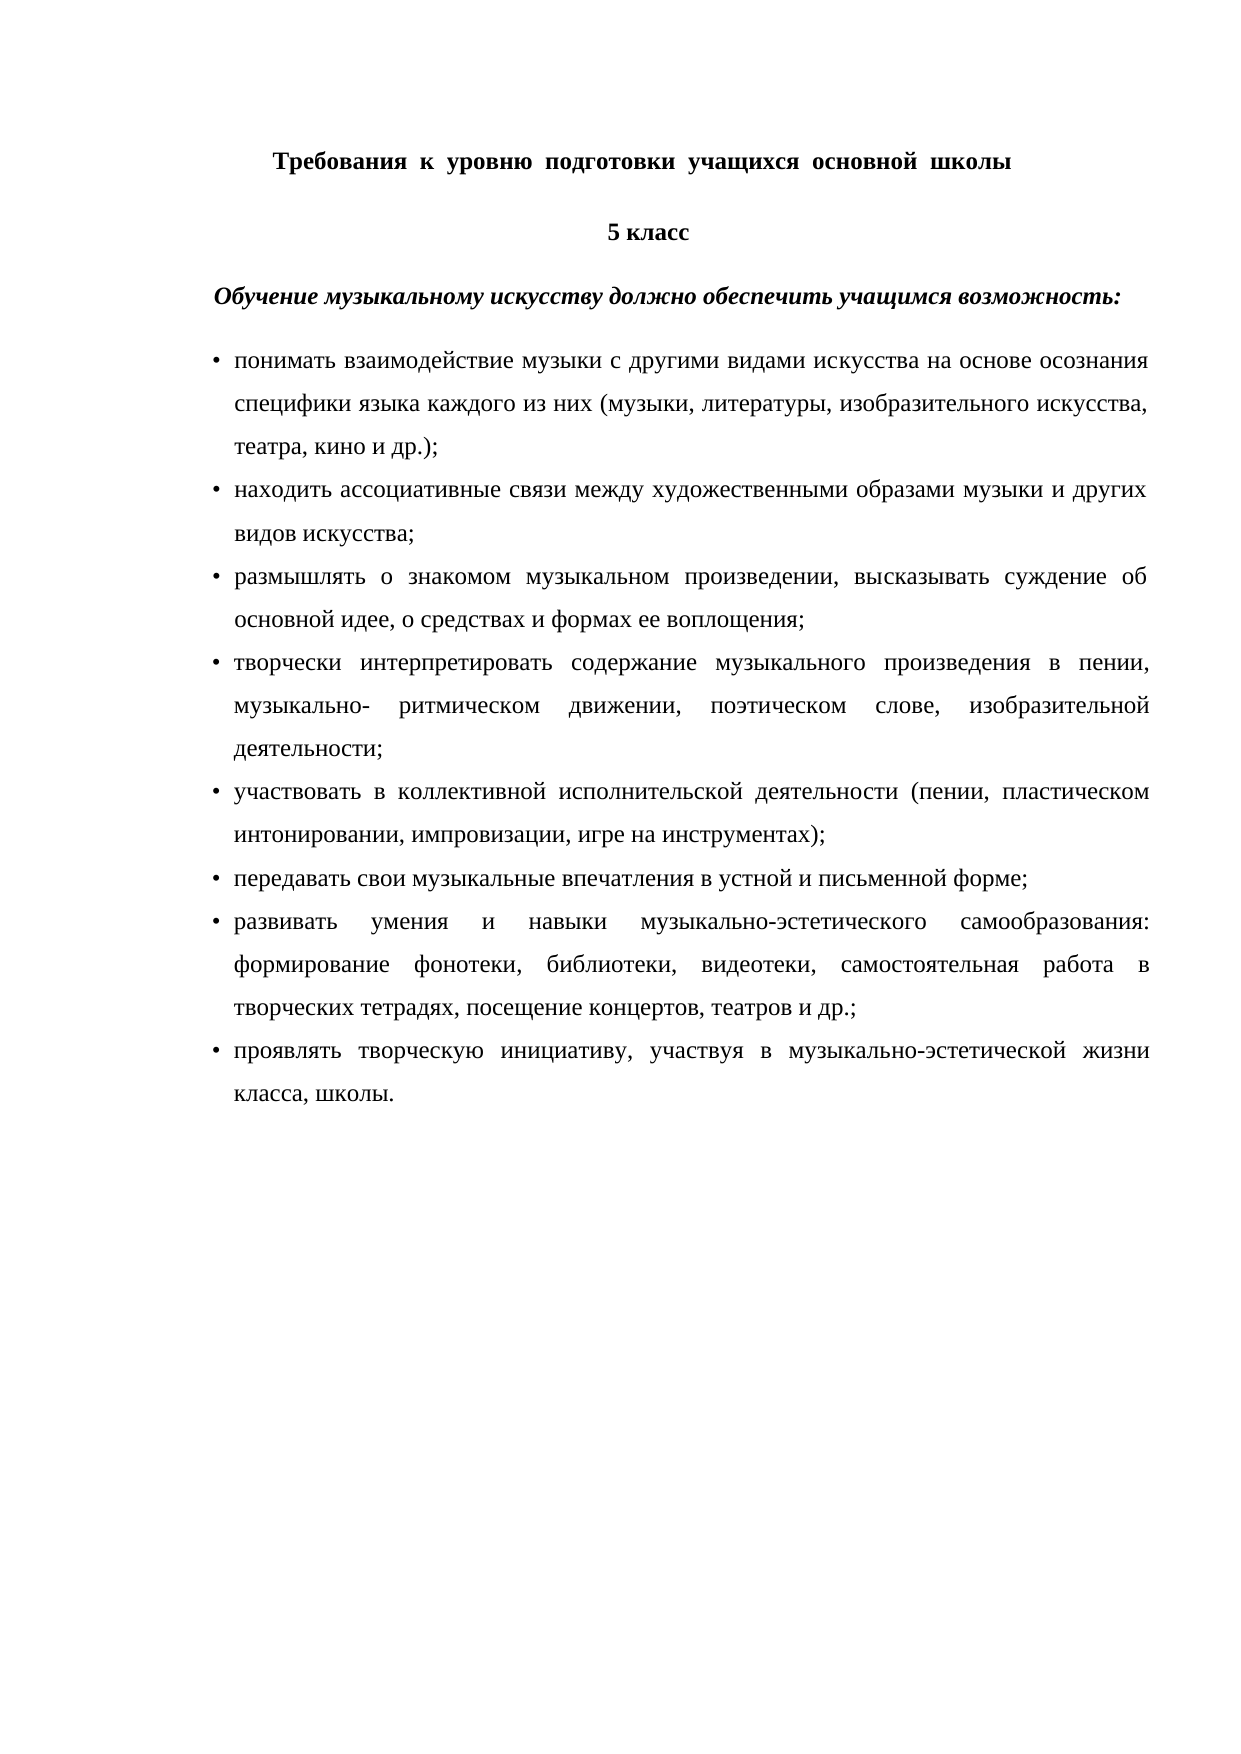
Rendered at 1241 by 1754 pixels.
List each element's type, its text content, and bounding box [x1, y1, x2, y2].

list размышлять о знакомом музыкальном произведении, высказывать суждение об основной идее, о средствах и формах ее воплощения; [212, 561, 1147, 633]
list творчески интерпретировать содержание музыкального произведения в пении, музыкально- ритмическом движении, поэтическом слове, изобразительной деятельности; [212, 647, 1150, 762]
list участвовать в коллективной исполнительской деятельности (пении, пластическом интонировании, импровизации, игре на инструментах); [212, 776, 1150, 848]
text 5 класс [177, 217, 1107, 246]
list развивать умения и навыки музыкально-эстетического самообразования: формирование фонотеки, библиотеки, видеотеки, самостоятельная работа в творческих тетрадях, посещение концертов, театров и др.; [212, 906, 1151, 1021]
text Обучение музыкальному искусству должно обеспечить учащимся возможность: [178, 281, 1152, 310]
text Требования к уровню подготовки учащихся основной школы [177, 146, 1107, 175]
list понимать взаимодействие музыки с другими видами искусства на основе осознания специфики языка каждого из них (музыки, литературы, изобразительного искусства, театра, кино и др.); [212, 345, 1148, 460]
list находить ассоциативные связи между художественными образами музыки и других видов искусства; [212, 474, 1148, 546]
list передавать свои музыкальные впечатления в устной и письменной форме; [212, 863, 1150, 891]
list проявлять творческую инициативу, участвуя в музыкально-эстетической жизни класса, школы. [212, 1035, 1150, 1107]
